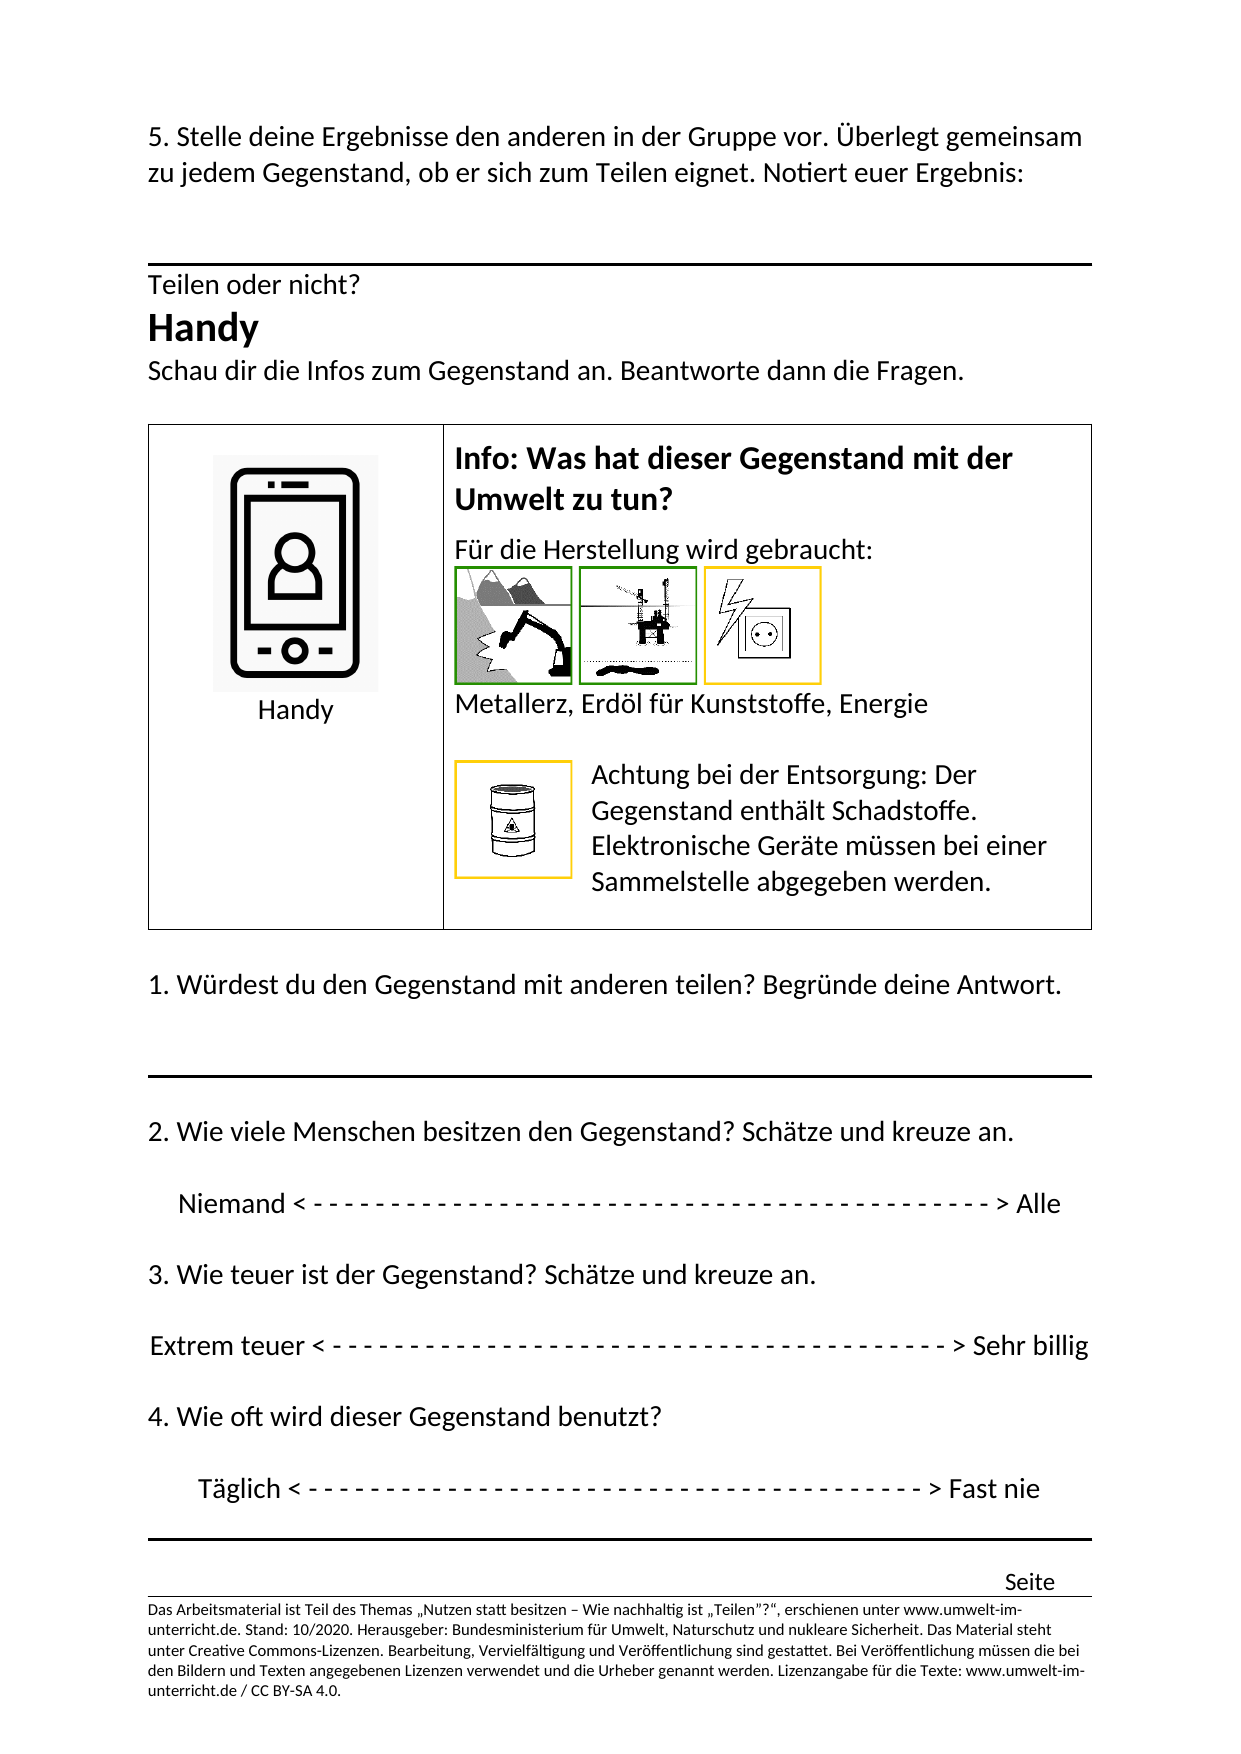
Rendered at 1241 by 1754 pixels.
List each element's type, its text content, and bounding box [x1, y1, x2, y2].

text 5. Stelle deine Ergebnisse den anderen in der Gruppe vor. Überlegt gemeinsam zu jedem Gegenstand, ob er sich zum Teilen eignet. Notiert euer Ergebnis: [148, 118, 1092, 189]
picture [454, 566, 573, 685]
text Schau dir die Infos zum Gegenstand an. Beantworte dann die Fragen. [148, 352, 1092, 388]
text Täglich < - - - - - - - - - - - - - - - - - - - - - - - - - - - - - - - - - - - - - - - - > Fast nie [148, 1470, 1092, 1505]
text 3. Wie teuer ist der Gegenstand? Schätze und kreuze an. [148, 1256, 1092, 1292]
picture [703, 566, 822, 685]
subtitle Handy [148, 301, 1092, 352]
text 4. Wie oft wird dieser Gegenstand benutzt? [148, 1398, 1092, 1434]
text 1. Würdest du den Gegenstand mit anderen teilen? Begründe deine Antwort. [148, 966, 1092, 1001]
text Niemand < - - - - - - - - - - - - - - - - - - - - - - - - - - - - - - - - - - - - - - - - - - - - > Alle [148, 1185, 1092, 1220]
text Teilen oder nicht? [148, 266, 1092, 301]
table_header Handy [149, 425, 443, 929]
picture [213, 455, 379, 692]
text 2. Wie viele Menschen besitzen den Gegenstand? Schätze und kreuze an. [148, 1113, 1092, 1149]
picture [578, 566, 698, 685]
table_header Info: Was hat dieser Gegenstand mit der Umwelt zu tun? Für die Herstellung wird gebraucht: Metallerz, Erdöl für Kunststoffe, Energie Achtung bei der Entsorgung: Der Gegenstand enthält Schadstoffe. Elektronische Geräte müssen bei einer Sammelstelle abgegeben werden. [444, 425, 1091, 929]
text Extrem teuer < - - - - - - - - - - - - - - - - - - - - - - - - - - - - - - - - - - - - - - - - > Sehr billig [148, 1327, 1092, 1363]
picture [454, 760, 573, 879]
